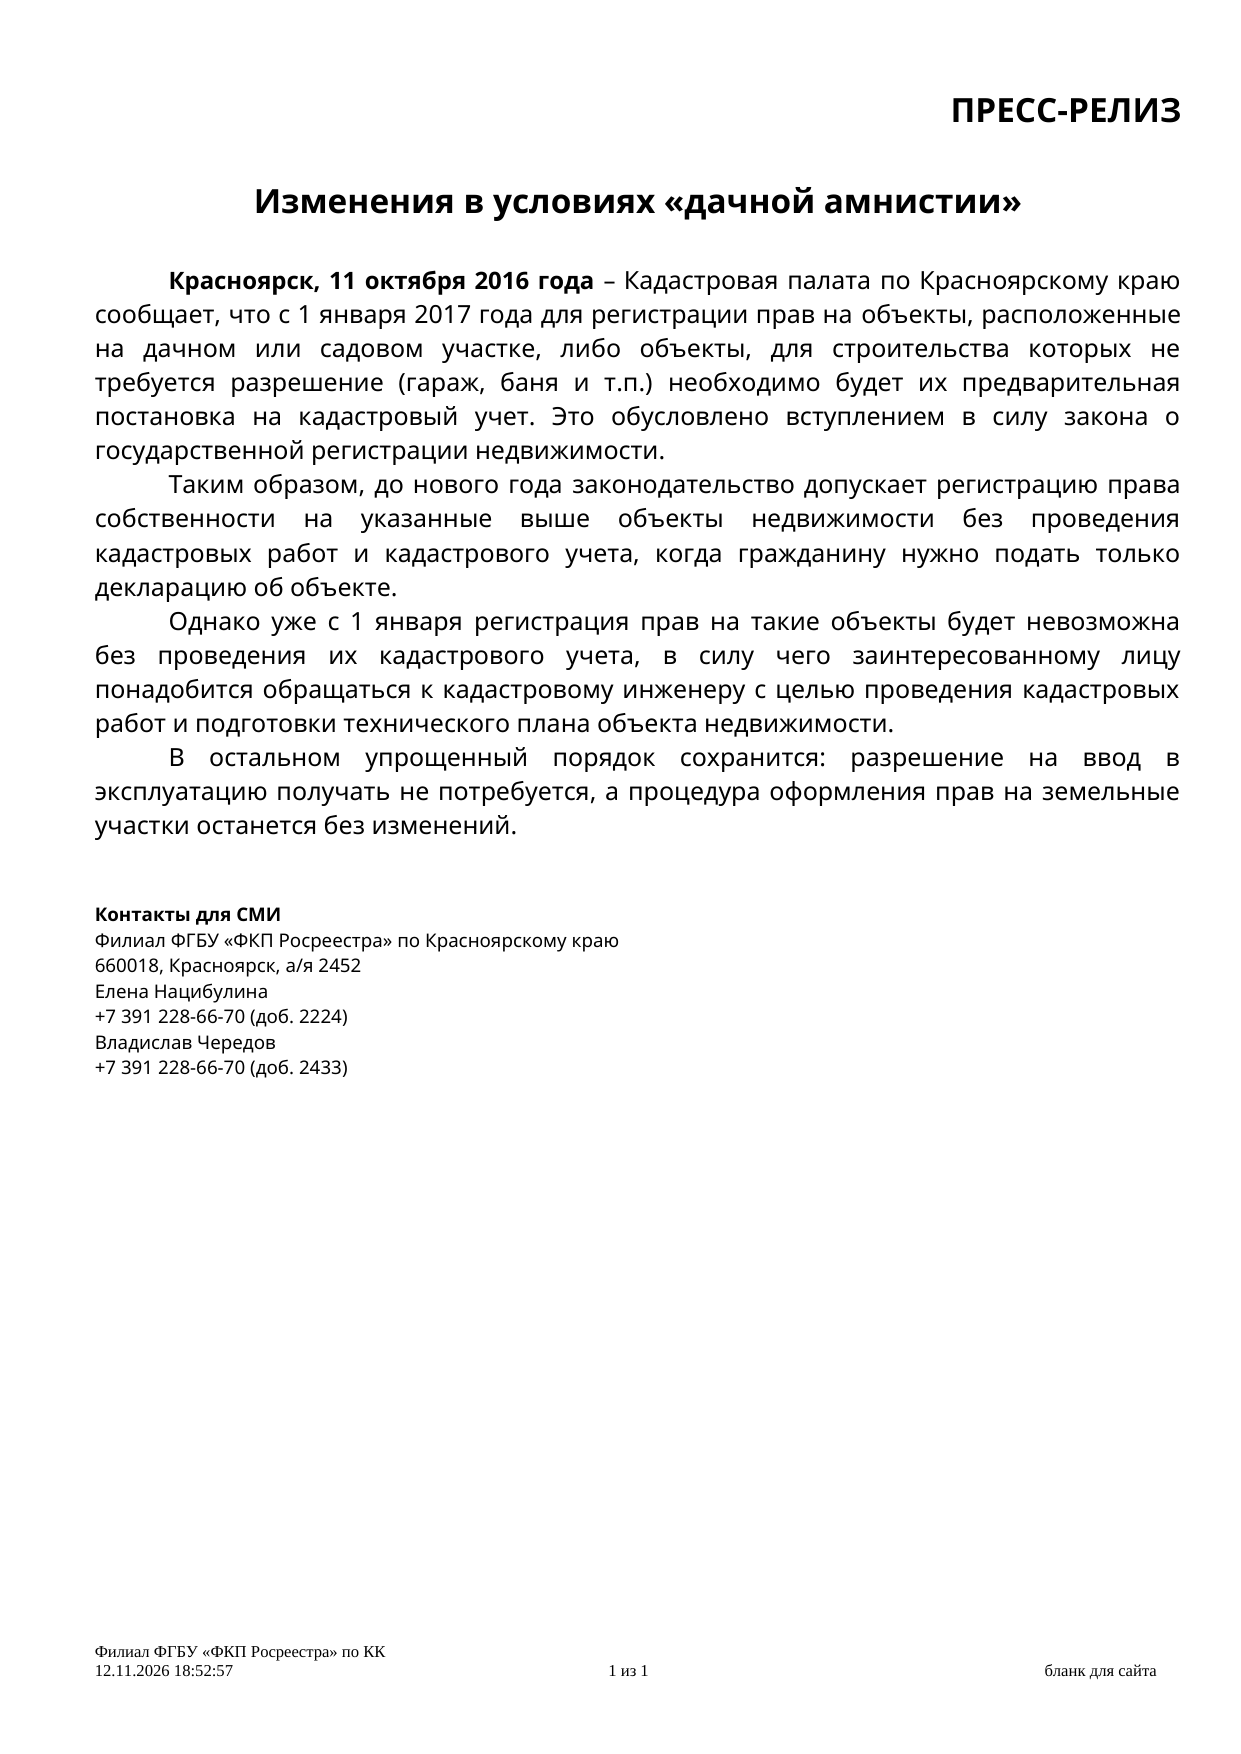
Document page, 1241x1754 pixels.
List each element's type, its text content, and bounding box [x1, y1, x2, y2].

text 660018, Красноярск, а/я 2452 [94, 952, 1196, 978]
text Контакты для СМИ [94, 901, 1181, 927]
text +7 391 228-66-70 (доб. 2224) [94, 1003, 1196, 1029]
text Красноярск, 11 октября 2016 года – Кадастровая палата по Красноярскому краю сообщает, что с 1 января 2017 года для регистрации прав на объекты, расположенные на дачном или садовом участке, либо объекты, для строительства которых не требуется разрешение (гараж, баня и т.п.) необходимо будет их предварительная постановка на кадастровый учет. Это обусловлено вступлением в силу закона о государственной регистрации недвижимости. [94, 263, 1181, 467]
text Однако уже с 1 января регистрация прав на такие объекты будет невозможна без проведения их кадастрового учета, в силу чего заинтересованному лицу понадобится обращаться к кадастровому инженеру с целью проведения кадастровых работ и подготовки технического плана объекта недвижимости. [94, 603, 1181, 739]
text Елена Нацибулина [94, 978, 1196, 1003]
text Таким образом, до нового года законодательство допускает регистрацию права собственности на указанные выше объекты недвижимости без проведения кадастровых работ и кадастрового учета, когда гражданину нужно подать только декларацию об объекте. [94, 467, 1181, 603]
text Изменения в условиях «дачной амнистии» [94, 178, 1181, 223]
text ПРЕСС-РЕЛИЗ [94, 87, 1181, 132]
text +7 391 228-66-70 (доб. 2433) [94, 1054, 1196, 1080]
text Владислав Чередов [94, 1029, 1196, 1054]
text В остальном упрощенный порядок сохранится: разрешение на ввод в эксплуатацию получать не потребуется, а процедура оформления прав на земельные участки останется без изменений. [94, 739, 1181, 842]
text Филиал ФГБУ «ФКП Росреестра» по Красноярскому краю [94, 927, 1196, 952]
